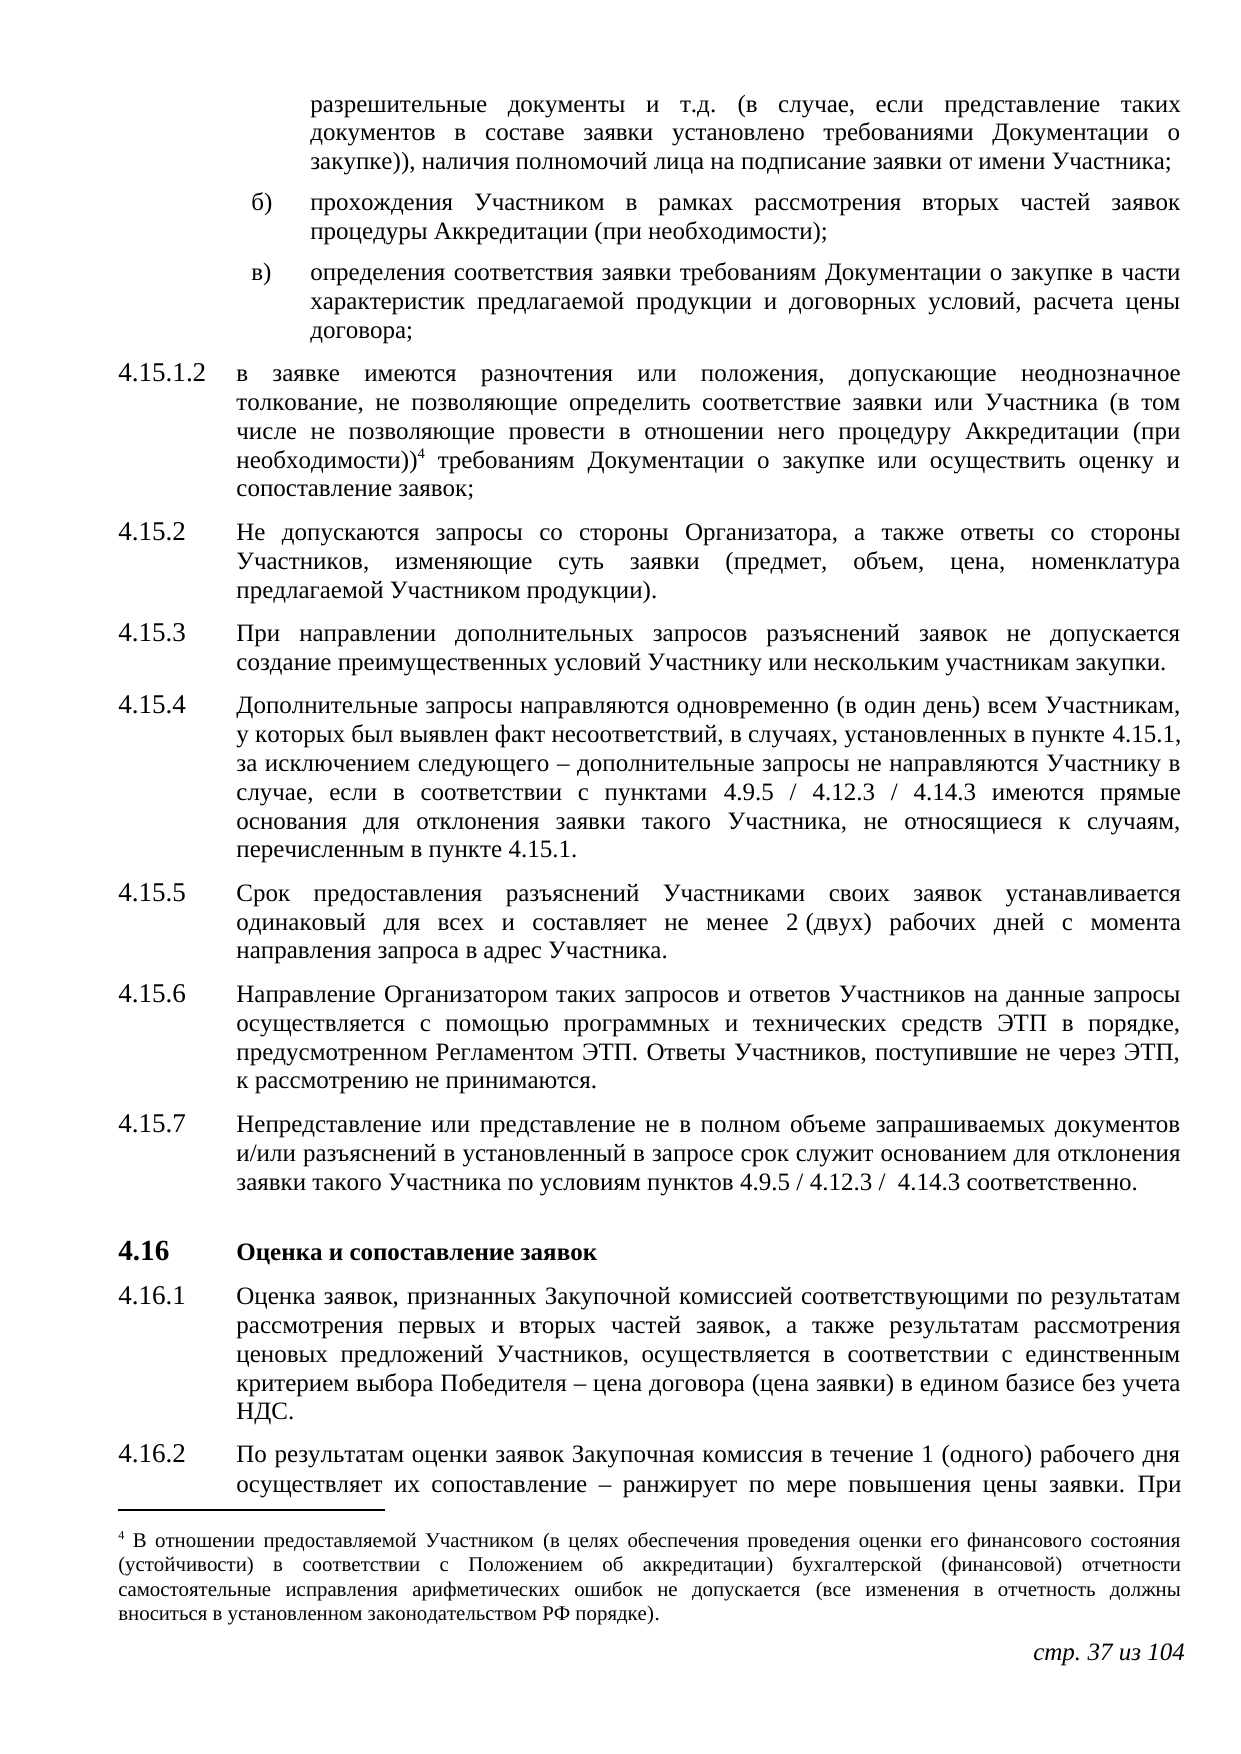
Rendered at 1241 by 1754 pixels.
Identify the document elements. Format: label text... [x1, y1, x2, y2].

text Непредставление или представление не в полном объеме запрашиваемых документов и/или разъяснений в установленный в запросе срок служит основанием для отклонения заявки такого Участника по условиям пунктов 4.9.5 / 4.12.3 / 4.14.3 соответственно. [118, 1107, 1181, 1195]
list в заявке имеются разночтения или положения, допускающие неоднозначное толкование, не позволяющие определить соответствие заявки или Участника (в том числе не позволяющие провести в отношении него процедуру Аккредитации (при необходимости)) требованиям Документации о закупке или осуществить оценку и сопоставление заявок; [118, 356, 1181, 502]
text При направлении дополнительных запросов разъяснений заявок не допускается создание преимущественных условий Участнику или нескольким участникам закупки. [118, 616, 1181, 676]
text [251, 89, 1181, 175]
text Направление Организатором таких запросов и ответов Участников на данные запросы осуществляется с помощью программных и технических средств ЭТП в порядке, предусмотренном Регламентом ЭТП. Ответы Участников, поступившие не через ЭТП, к рассмотрению не принимаются. [118, 977, 1181, 1094]
text определения соответствия заявки требованиям Документации о закупке в части характеристик предлагаемой продукции и договорных условий, расчета цены договора; [251, 257, 1181, 344]
subtitle Оценка и сопоставление заявок [118, 1233, 1181, 1266]
text Оценка заявок, признанных Закупочной комиссией соответствующими по результатам рассмотрения первых и вторых частей заявок, а также результатам рассмотрения ценовых предложений Участников, осуществляется в соответствии с единственным критерием выбора Победителя – цена договора (цена заявки) в едином базисе без учета НДС. [118, 1279, 1181, 1425]
text прохождения Участником в рамках рассмотрения вторых частей заявок процедуры Аккредитации (при необходимости); [251, 187, 1181, 245]
text Дополнительные запросы направляются одновременно (в один день) всем Участникам, у которых был выявлен факт несоответствий, в случаях, установленных в пункте 4.15.1, за исключением следующего – дополнительные запросы не направляются Участнику в случае, если в соответствии с пунктами 4.9.5 / 4.12.3 / 4.14.3 имеются прямые основания для отклонения заявки такого Участника, не относящиеся к случаям, перечисленным в пункте 4.15.1. [118, 688, 1181, 863]
text Срок предоставления разъяснений Участниками своих заявок устанавливается одинаковый для всех и составляет не менее 2 (двух) рабочих дней с момента направления запроса в адрес Участника. [118, 876, 1181, 964]
text Не допускаются запросы со стороны Организатора, а также ответы со стороны Участников, изменяющие суть заявки (предмет, объем, цена, номенклатура предлагаемой Участником продукции). [118, 515, 1181, 603]
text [118, 1438, 1181, 1497]
